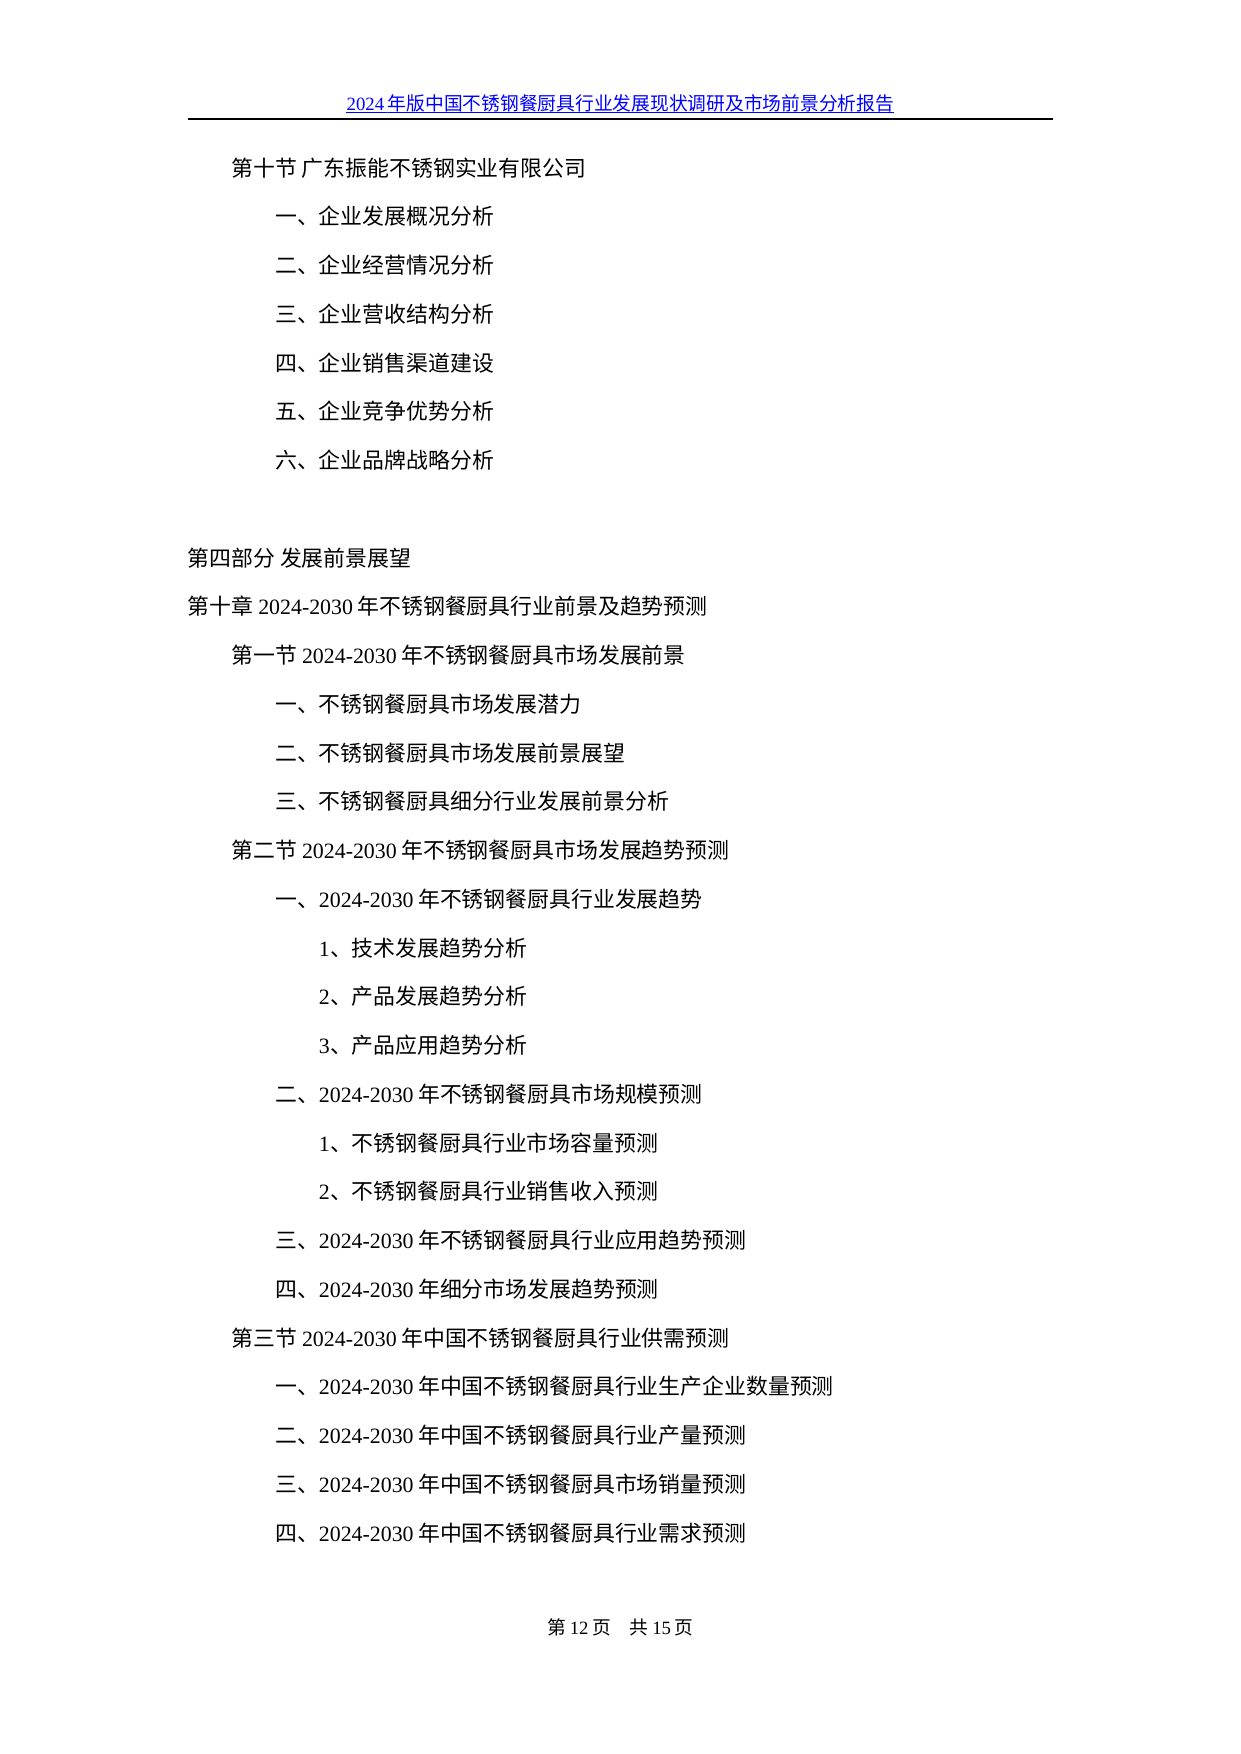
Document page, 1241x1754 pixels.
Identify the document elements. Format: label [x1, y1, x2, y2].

text [187, 150, 1053, 1548]
